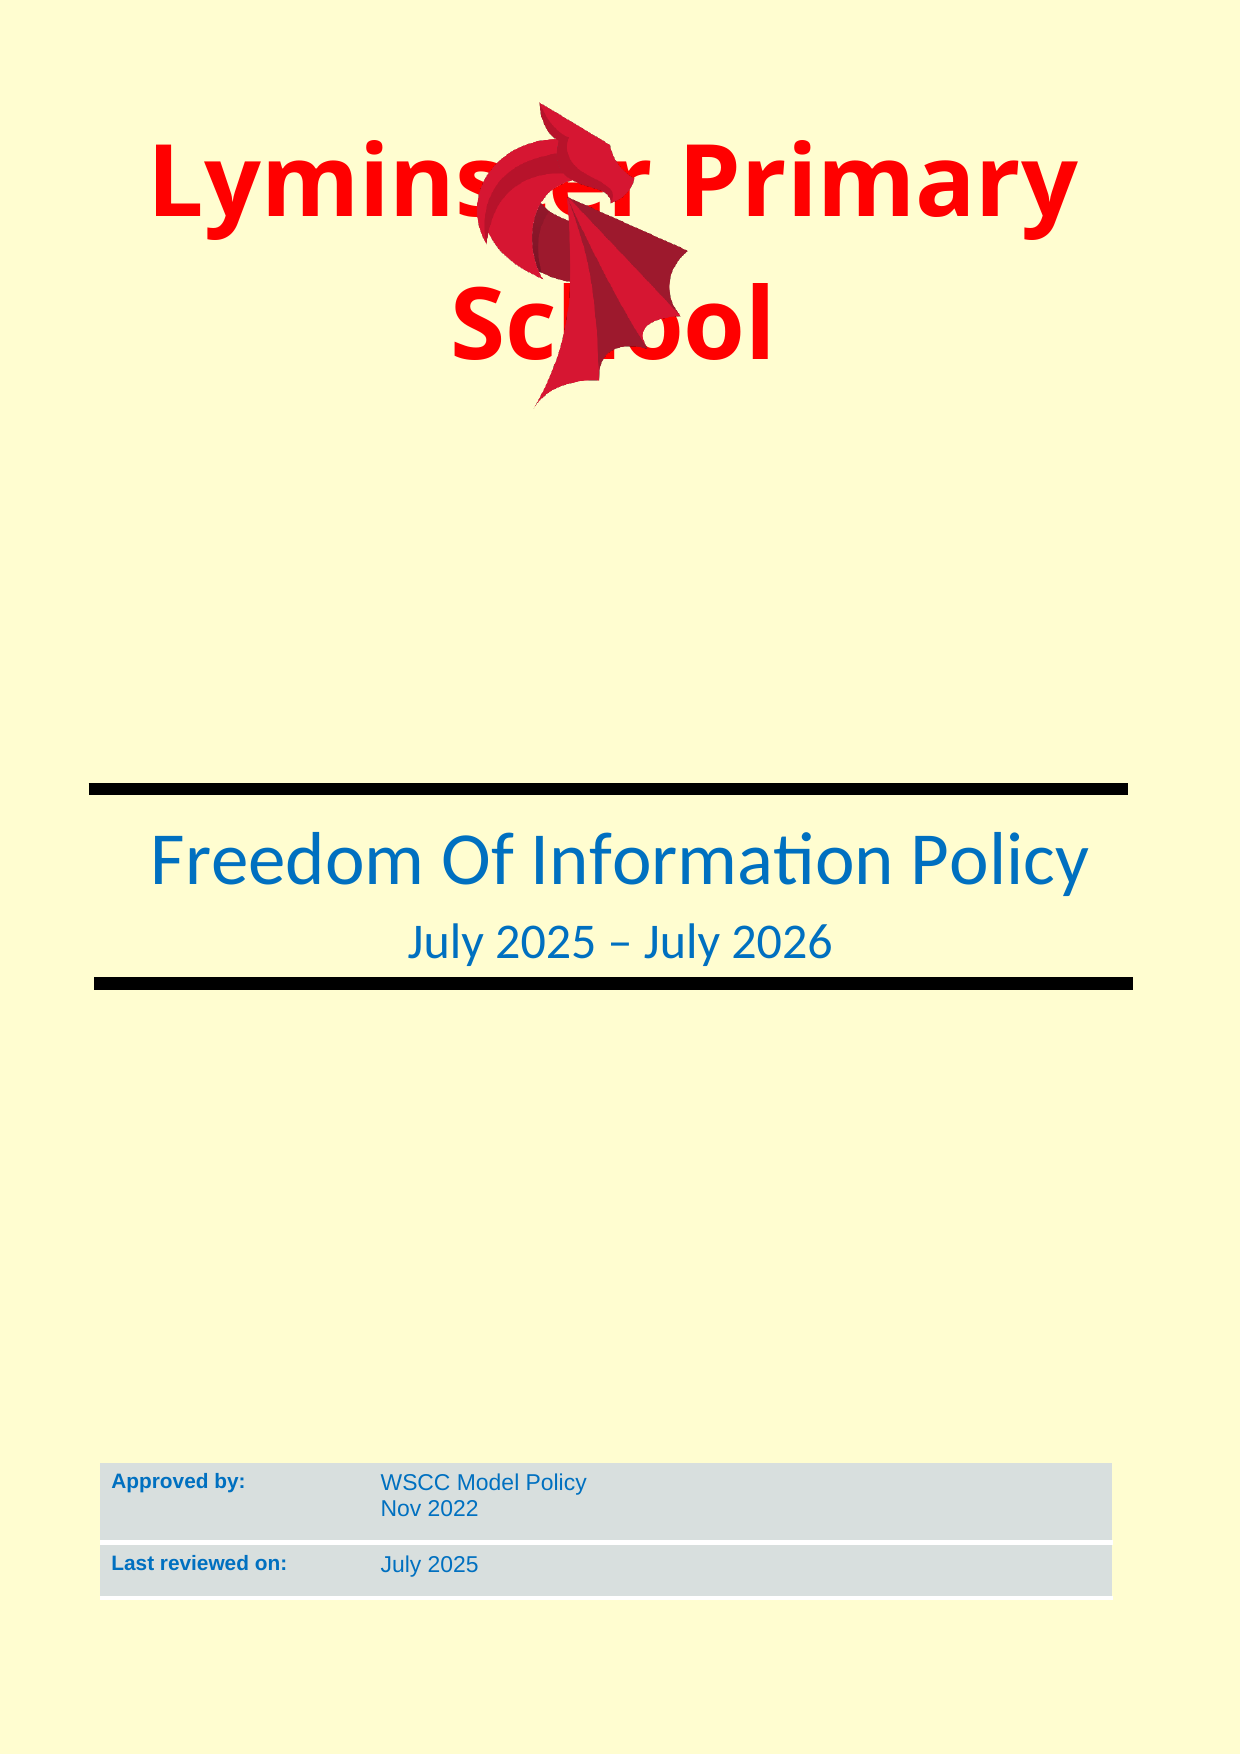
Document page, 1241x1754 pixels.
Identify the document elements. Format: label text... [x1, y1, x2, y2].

table_header WSCC Model Policy Nov 2022 [369, 1463, 710, 1540]
table_header [710, 1463, 1112, 1540]
table_cell Last reviewed on: [100, 1545, 369, 1596]
table_header Approved by: [100, 1463, 369, 1540]
table_cell July 2025 [369, 1545, 1112, 1596]
text July 2025 – July 2026 [89, 910, 1152, 971]
text Freedom Of Information Policy [89, 811, 1152, 903]
picture [476, 102, 688, 409]
